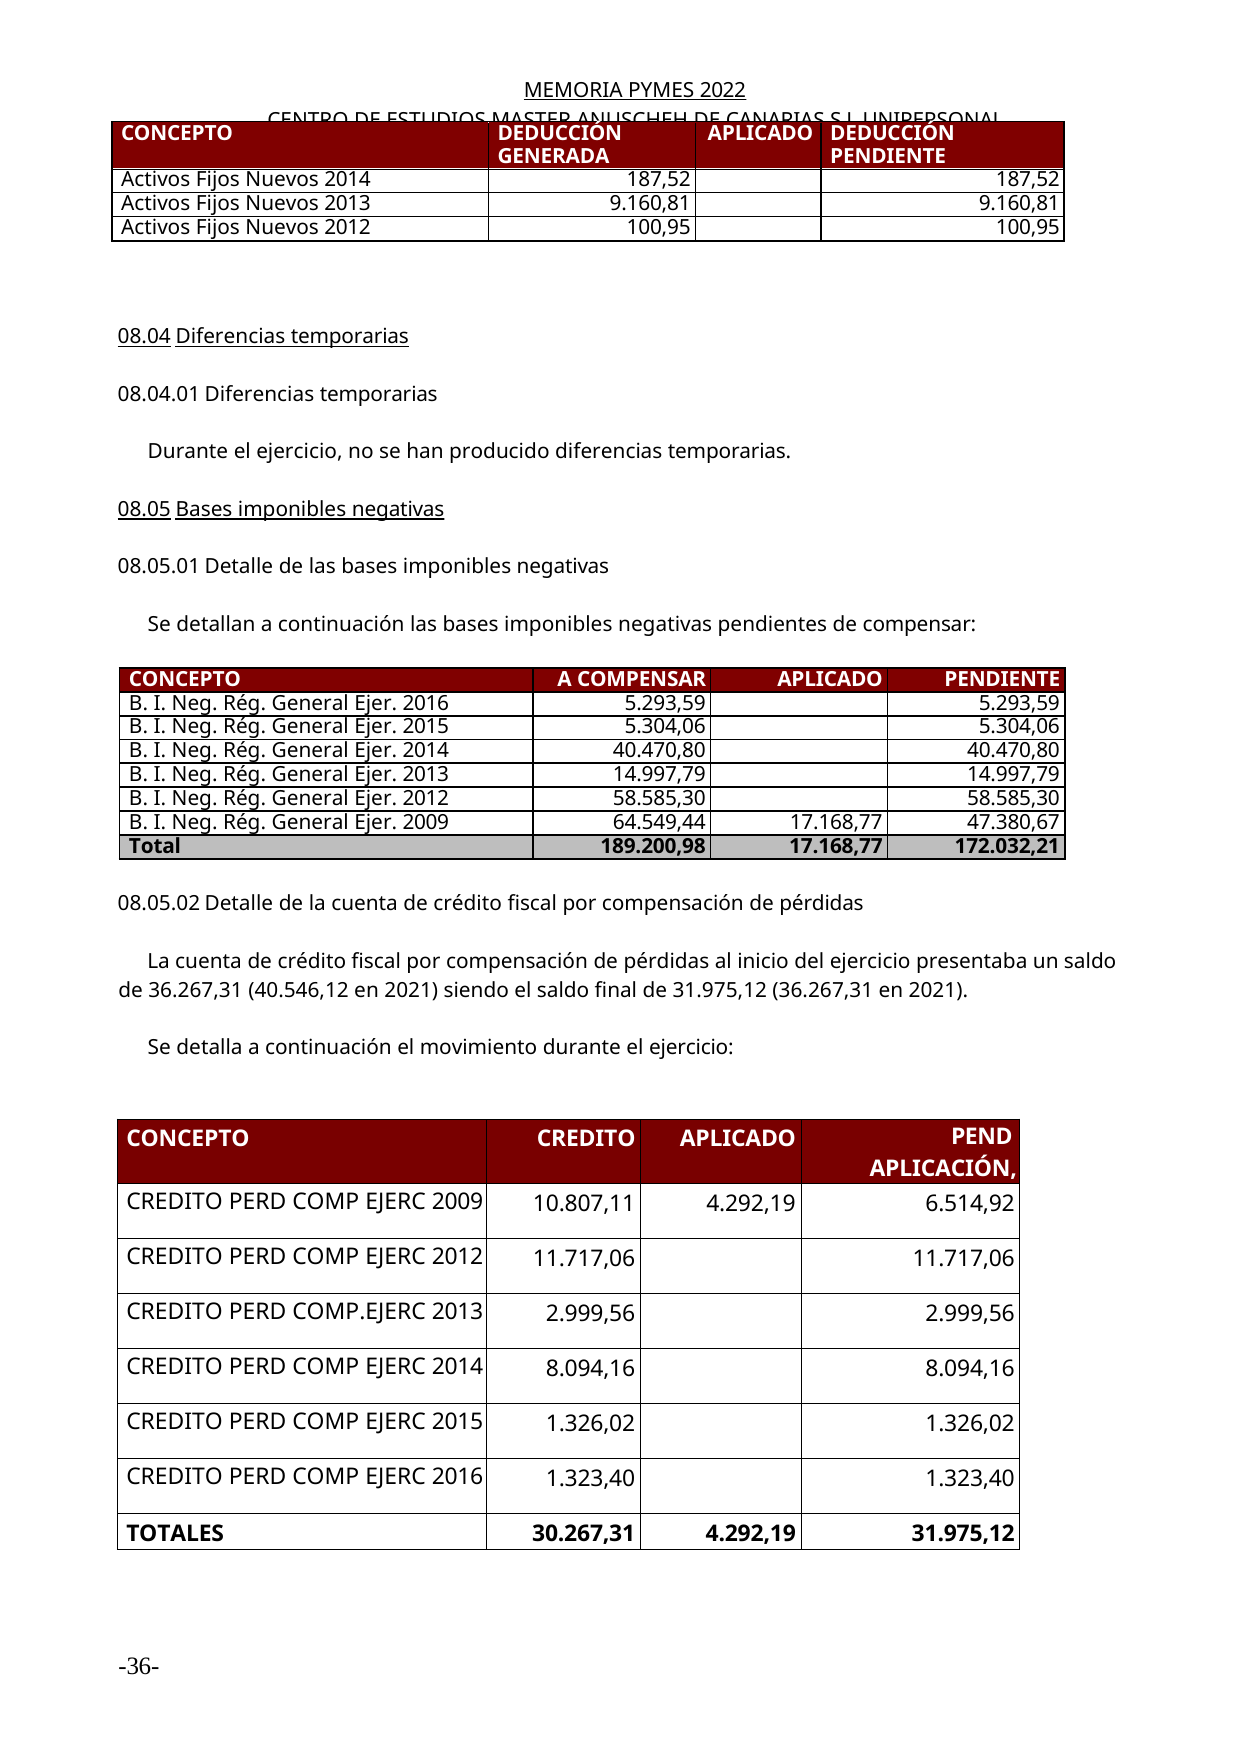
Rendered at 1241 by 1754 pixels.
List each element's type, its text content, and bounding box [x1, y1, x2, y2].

table_cell 8.094,16 [487, 1349, 640, 1403]
table_cell B. I. Neg. Rég. General Ejer. 2016 [120, 693, 532, 715]
table_cell 14.997,79 [888, 764, 1064, 786]
table_cell [711, 764, 887, 786]
table_header PENDIENTE [888, 669, 1064, 691]
table_cell 5.304,06 [534, 717, 710, 738]
table_cell 100,95 [822, 217, 1063, 240]
table_header APLICADO [711, 669, 887, 691]
table_cell B. I. Neg. Rég. General Ejer. 2015 [120, 717, 532, 738]
table_cell B. I. Neg. Rég. General Ejer. 2009 [120, 812, 532, 834]
table_cell 5.293,59 [534, 693, 710, 715]
table_cell 189.200,98 [534, 836, 710, 858]
table_cell 40.470,80 [888, 740, 1064, 762]
list Diferencias temporarias [117, 322, 1211, 350]
table_cell [711, 740, 887, 762]
table_cell 40.470,80 [534, 740, 710, 762]
table_cell 2.999,56 [487, 1294, 640, 1348]
table_cell 5.293,59 [888, 693, 1064, 715]
table_cell 187,52 [822, 170, 1063, 192]
table_header APLICADO [696, 122, 821, 168]
table_cell [696, 217, 820, 240]
table_header CONCEPTO [118, 1120, 486, 1183]
table_cell 6.514,92 [802, 1184, 1019, 1238]
table_header CREDITO [487, 1120, 640, 1183]
table_header DEDUCCIÓN PENDIENTE [822, 122, 1063, 168]
text Durante el ejercicio, no se han producido diferencias temporarias. [147, 437, 1211, 465]
table_cell 58.585,30 [534, 788, 710, 810]
table_cell [696, 193, 820, 216]
table_cell 10.807,11 [487, 1184, 640, 1238]
table_header CONCEPTO [113, 122, 488, 168]
table_cell CREDITO PERD COMP EJERC 2016 [118, 1459, 486, 1513]
table_cell 11.717,06 [487, 1239, 640, 1293]
table_cell 9.160,81 [822, 193, 1063, 216]
table_cell 30.267,31 [487, 1514, 640, 1548]
table_cell 5.304,06 [888, 717, 1064, 738]
table_cell 14.997,79 [534, 764, 710, 786]
table_cell TOTALES [118, 1514, 486, 1548]
table_cell [711, 717, 887, 738]
table_cell 17.168,77 [711, 836, 887, 858]
table_cell 100,95 [489, 217, 695, 240]
table_cell 1.326,02 [487, 1404, 640, 1458]
list Detalle de la cuenta de crédito fiscal por compensación de pérdidas [117, 888, 1211, 917]
table_cell [641, 1294, 801, 1348]
text Se detalla a continuación el movimiento durante el ejercicio: [147, 1032, 1211, 1061]
table_cell CREDITO PERD COMP EJERC 2009 [118, 1184, 486, 1238]
table_cell 187,52 [489, 170, 695, 192]
table_header CONCEPTO [120, 669, 532, 691]
table_cell 2.999,56 [802, 1294, 1019, 1348]
table_cell 17.168,77 [711, 812, 887, 834]
table_header DEDUCCIÓN GENERADA [489, 122, 695, 168]
list Detalle de las bases imponibles negativas [117, 552, 1211, 580]
table_cell 1.326,02 [802, 1404, 1019, 1458]
table_cell 4.292,19 [641, 1514, 801, 1548]
table_cell [711, 693, 887, 715]
table_cell B. I. Neg. Rég. General Ejer. 2012 [120, 788, 532, 810]
table_cell [641, 1404, 801, 1458]
list Bases imponibles negativas [117, 494, 1211, 523]
table_cell [641, 1459, 801, 1513]
text La cuenta de crédito fiscal por compensación de pérdidas al inicio del ejercicio presentaba un saldo de 36.267,31 (40.546,12 en 2021) siendo el saldo final de 31.975,12 (36.267,31 en 2021). [118, 946, 1141, 1003]
table_cell CREDITO PERD COMP EJERC 2014 [118, 1349, 486, 1403]
table_header APLICADO [641, 1120, 801, 1183]
table_cell CREDITO PERD COMP.EJERC 2013 [118, 1294, 486, 1348]
table_cell [641, 1349, 801, 1403]
table_cell 11.717,06 [802, 1239, 1019, 1293]
text Se detallan a continuación las bases imponibles negativas pendientes de compensar: [147, 609, 1211, 638]
table_cell 1.323,40 [487, 1459, 640, 1513]
table_cell CREDITO PERD COMP EJERC 2012 [118, 1239, 486, 1293]
table_cell 31.975,12 [802, 1514, 1019, 1548]
table_cell Total [120, 836, 532, 858]
list Diferencias temporarias [117, 379, 1211, 407]
table_header A COMPENSAR [534, 669, 710, 691]
table_cell 47.380,67 [888, 812, 1064, 834]
table_cell Activos Fijos Nuevos 2013 [113, 193, 488, 216]
table_cell [696, 170, 820, 192]
table_cell 58.585,30 [888, 788, 1064, 810]
table_cell [641, 1239, 801, 1293]
table_cell 4.292,19 [641, 1184, 801, 1238]
table_cell Activos Fijos Nuevos 2012 [113, 217, 488, 240]
table_cell B. I. Neg. Rég. General Ejer. 2014 [120, 740, 532, 762]
table_cell CREDITO PERD COMP EJERC 2015 [118, 1404, 486, 1458]
table_cell 172.032,21 [888, 836, 1064, 858]
table_cell 64.549,44 [534, 812, 710, 834]
table_cell 8.094,16 [802, 1349, 1019, 1403]
table_header PEND APLICACIÓN, [802, 1120, 1019, 1183]
table_cell 1.323,40 [802, 1459, 1019, 1513]
table_cell Activos Fijos Nuevos 2014 [113, 170, 488, 192]
table_cell [711, 788, 887, 810]
table_cell 9.160,81 [489, 193, 695, 216]
table_cell B. I. Neg. Rég. General Ejer. 2013 [120, 764, 532, 786]
